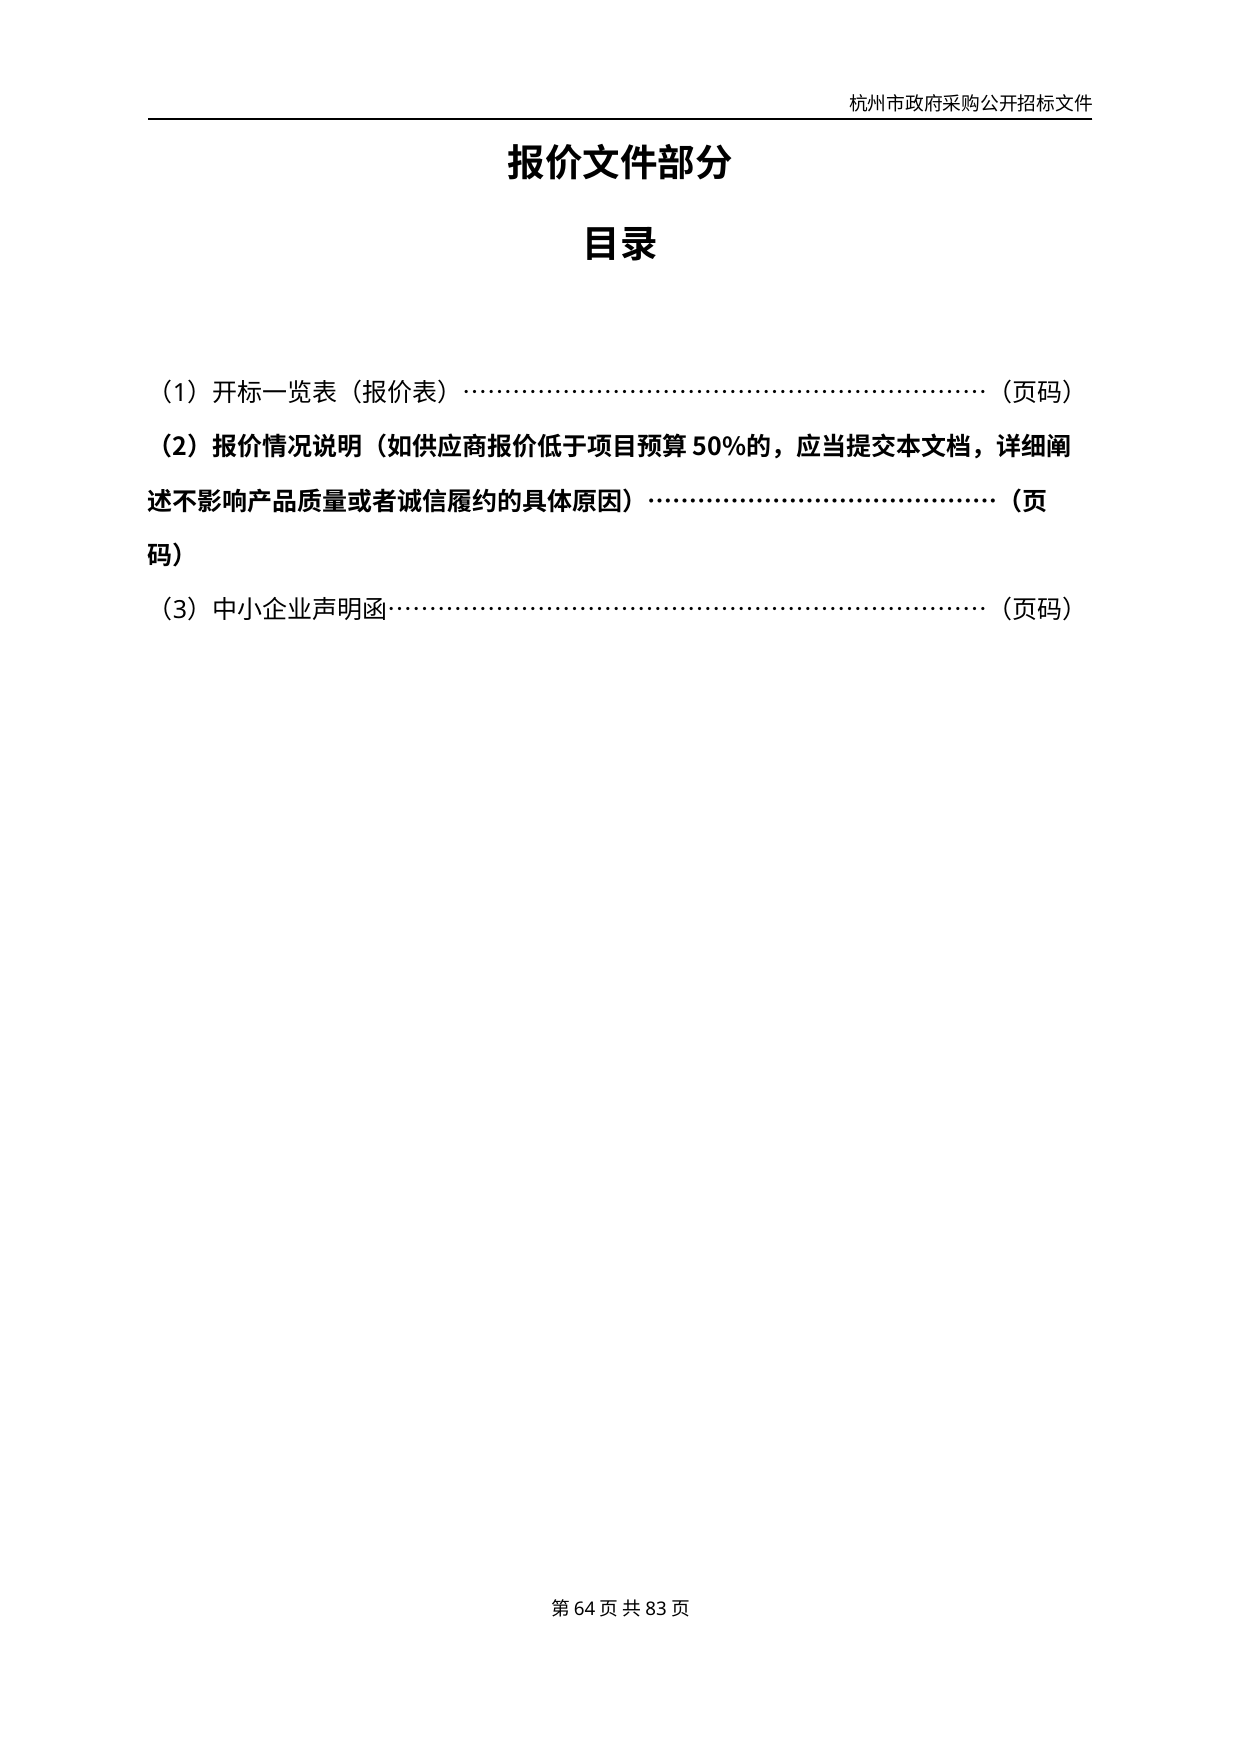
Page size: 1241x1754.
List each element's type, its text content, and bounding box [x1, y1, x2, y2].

text 目录 [148, 214, 1092, 268]
text （3）中小企业声明函………………………………………………………………（页码） [148, 590, 1092, 626]
list 开标一览表（报价表）………………………………………………………（页码） [148, 372, 1092, 408]
text 报价文件部分 [148, 133, 1092, 187]
subtitle （2）报价情况说明（如供应商报价低于项目预算50%的，应当提交本文档，详细阐述不影响产品质量或者诚信履约的具体原因）……………………………………（页码） [148, 427, 1092, 572]
